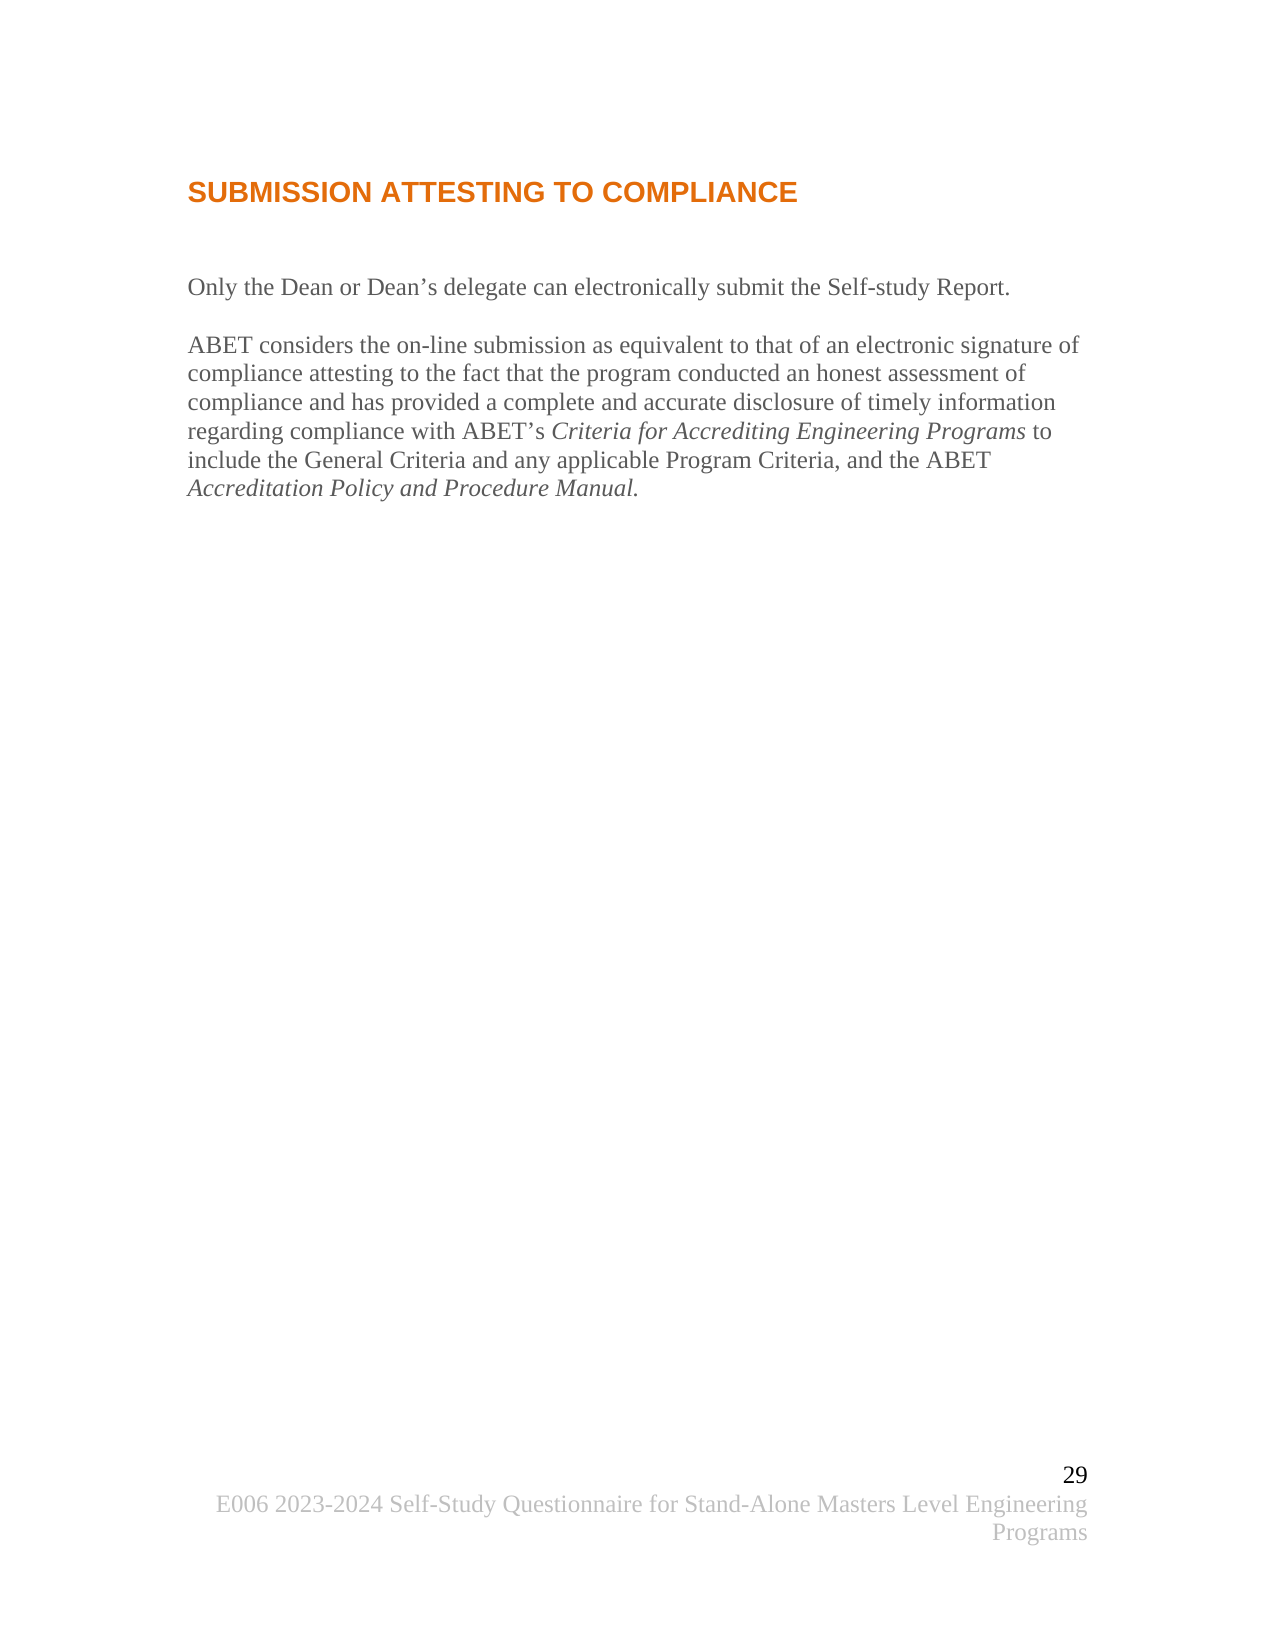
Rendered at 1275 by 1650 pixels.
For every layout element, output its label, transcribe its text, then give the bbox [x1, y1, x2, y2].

text ABET considers the on-line submission as equivalent to that of an electronic signature of compliance attesting to the fact that the program conducted an honest assessment of compliance and has provided a complete and accurate disclosure of timely information regarding compliance with ABET’s Criteria for Accrediting Engineering Programs to include the General Criteria and any applicable Program Criteria, and the ABET Accreditation Policy and Procedure Manual. [187, 330, 1087, 502]
text Only the Dean or Dean’s delegate can electronically submit the Self-study Report. [187, 272, 1087, 301]
subtitle SUBMISSION ATTESTING TO COMPLIANCE [187, 175, 1087, 208]
